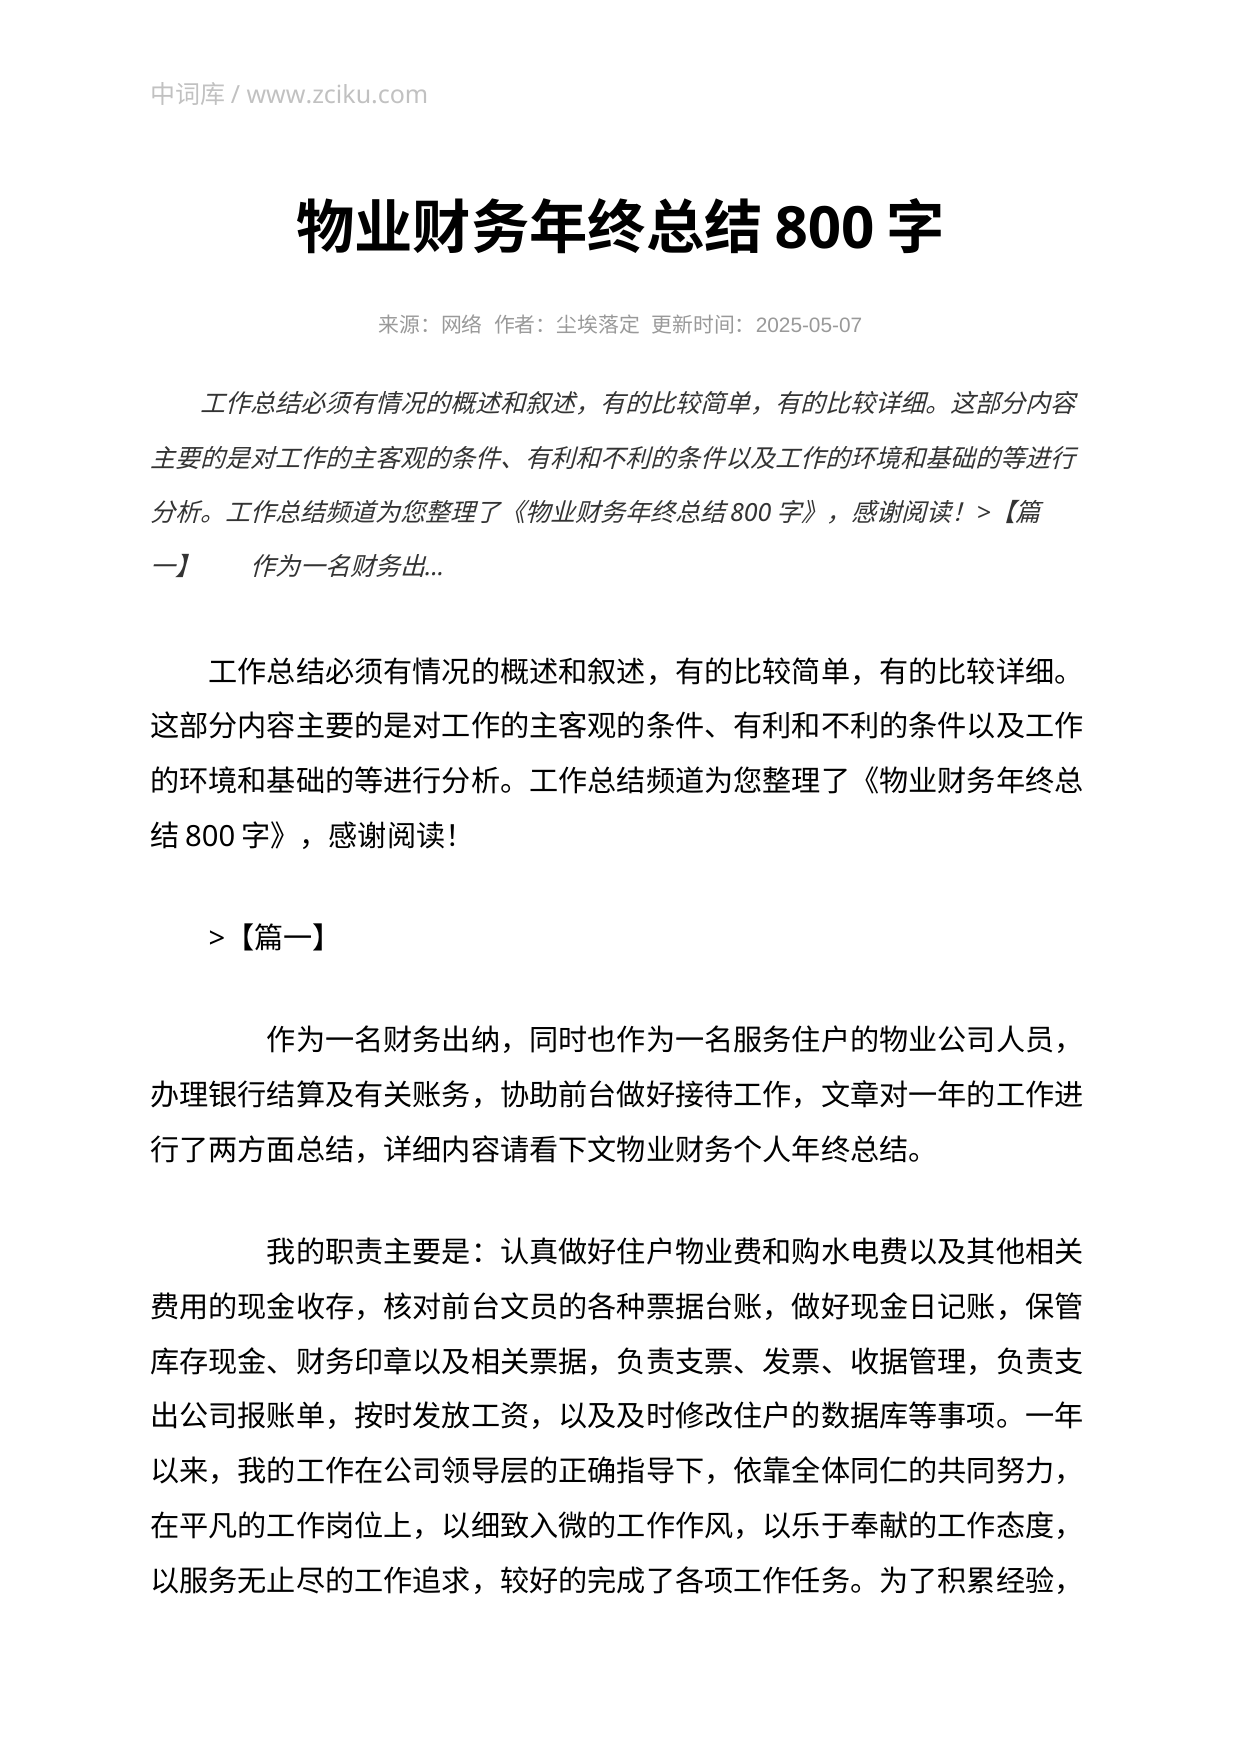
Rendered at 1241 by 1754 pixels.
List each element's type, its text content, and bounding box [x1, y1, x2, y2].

text 工作总结必须有情况的概述和叙述，有的比较简单，有的比较详细。这部分内容主要的是对工作的主客观的条件、有利和不利的条件以及工作的环境和基础的等进行分析。工作总结频道为您整理了《物业财务年终总结800字》，感谢阅读！ [150, 648, 1090, 855]
text 作为一名财务出纳，同时也作为一名服务住户的物业公司人员，办理银行结算及有关账务，协助前台做好接待工作，文章对一年的工作进行了两方面总结，详细内容请看下文物业财务个人年终总结。 [150, 1017, 1090, 1169]
text 来源：网络 作者：尘埃落定 更新时间：2025-05-07 [150, 313, 1090, 337]
text 工作总结必须有情况的概述和叙述，有的比较简单，有的比较详细。这部分内容主要的是对工作的主客观的条件、有利和不利的条件以及工作的环境和基础的等进行分析。工作总结频道为您整理了《物业财务年终总结800字》，感谢阅读！>【篇一】 作为一名财务出... [150, 384, 1090, 583]
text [150, 1228, 1090, 1600]
subtitle 物业财务年终总结800字 [150, 181, 1090, 266]
text >【篇一】 [150, 915, 1090, 957]
